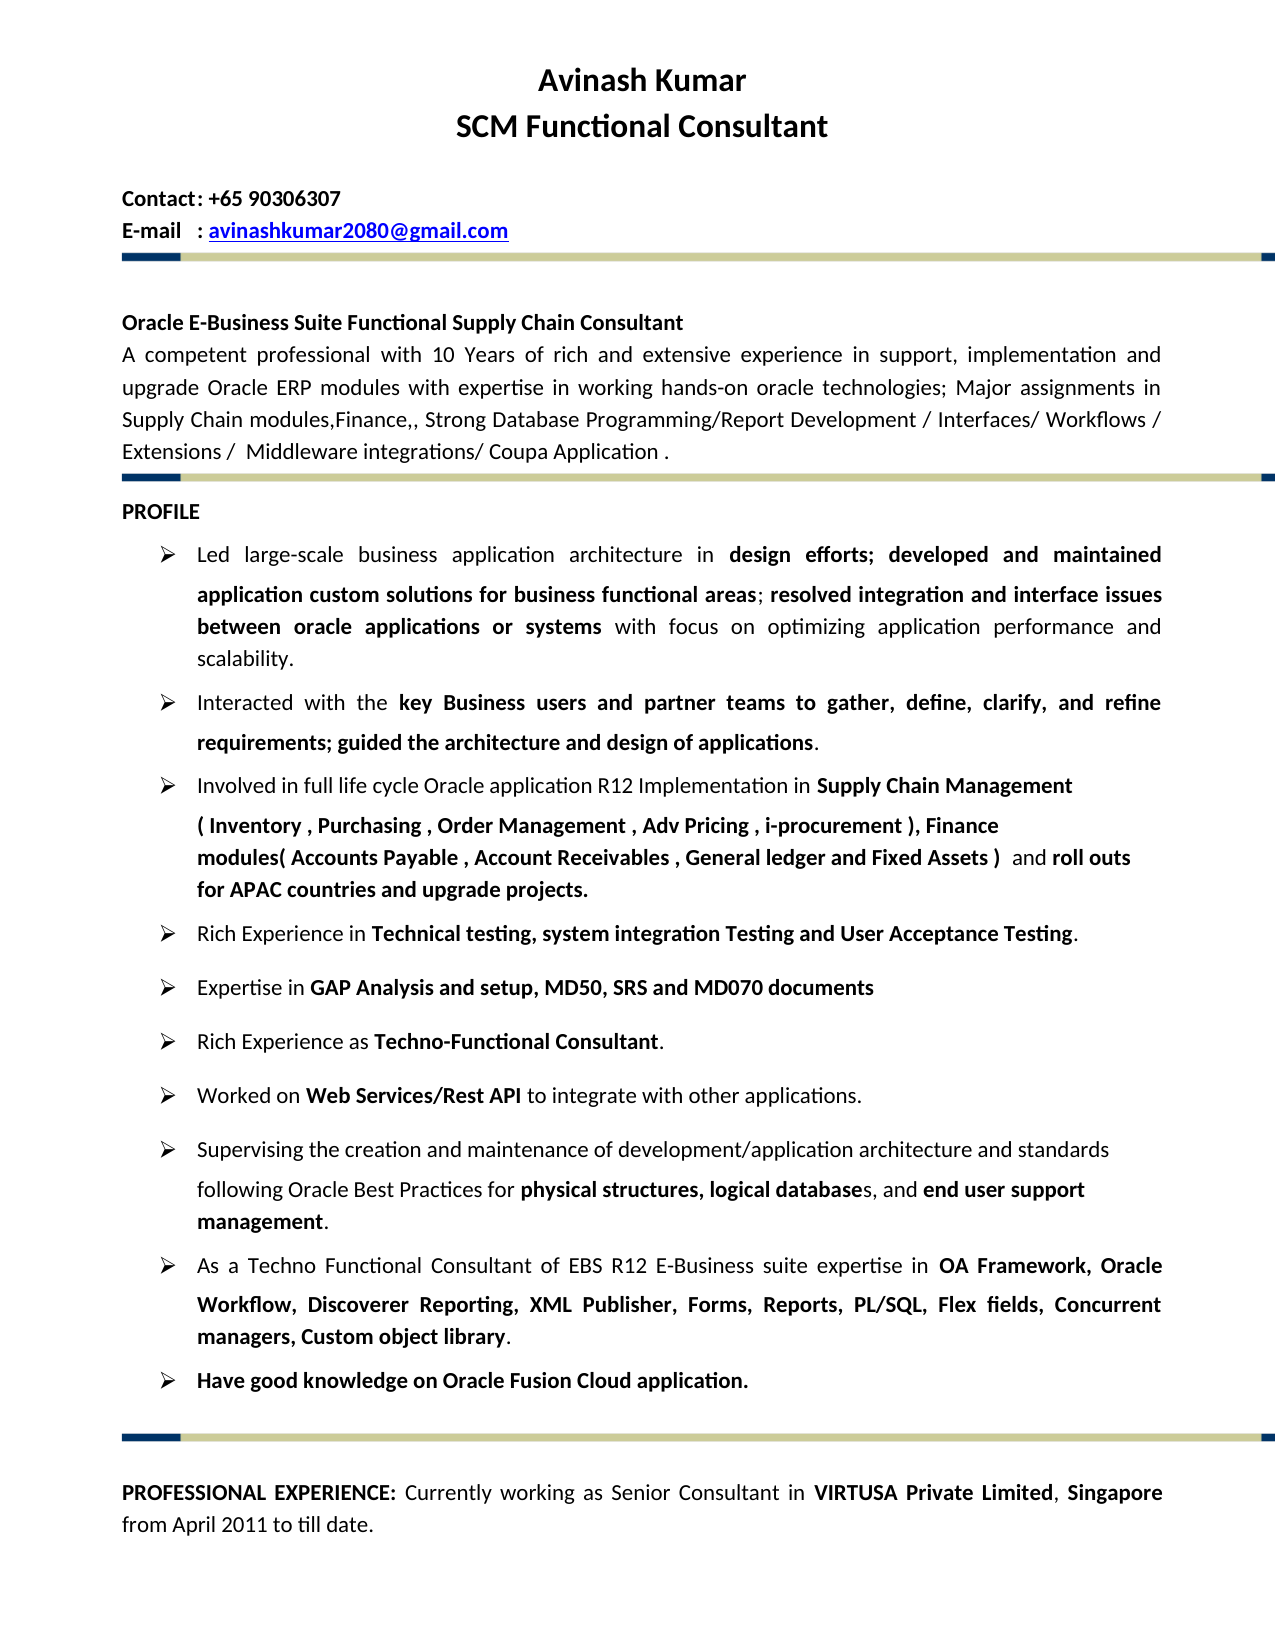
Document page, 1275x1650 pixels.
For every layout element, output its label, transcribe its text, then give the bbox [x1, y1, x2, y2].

text Avinash Kumar [122, 58, 1162, 99]
list Interacted with the key Business users and partner teams to gather, define, clarify, and refine requirements; guided the architecture and design of applications. [159, 677, 1162, 756]
picture [121, 469, 1275, 485]
text Oracle E-Business Suite Functional Supply Chain Consultant [122, 308, 1162, 336]
picture [121, 1429, 1275, 1445]
list Supervising the creation and maintenance of development/application architecture and standards following Oracle Best Practices for physical structures, logical databases, and end user support management. [159, 1123, 1162, 1235]
text PROFILE [122, 497, 1162, 525]
list Rich Experience as Techno-Functional Consultant. [159, 1016, 1162, 1063]
list Led large-scale business application architecture in design efforts; developed and maintained application custom solutions for business functional areas; resolved integration and interface issues between oracle applications or systems with focus on optimizing application performance and scalability. [159, 529, 1162, 672]
text SCM Functional Consultant [122, 105, 1162, 146]
list Expertise in GAP Analysis and setup, MD50, SRS and MD070 documents [159, 962, 1162, 1009]
text A competent professional with 10 Years of rich and extensive experience in support, implementation and upgrade Oracle ERP modules with expertise in working hands-on oracle technologies; Major assignments in Supply Chain modules,Finance,, Strong Database Programming/Report Development / Interfaces/ Workflows / Extensions / Middleware integrations/ Coupa Application . [122, 341, 1162, 465]
list Have good knowledge on Oracle Fusion Cloud application. [159, 1354, 1162, 1402]
list Rich Experience in Technical testing, system integration Testing and User Acceptance Testing. [159, 908, 1162, 955]
list Worked on Web Services/Rest API to integrate with other applications. [159, 1069, 1162, 1117]
list As a Techno Functional Consultant of EBS R12 E-Business suite expertise in OA Framework, Oracle Workflow, Discoverer Reporting, XML Publisher, Forms, Reports, PL/SQL, Flex fields, Concurrent managers, Custom object library. [159, 1239, 1162, 1350]
text E-mail : avinashkumar2080@gmail.com [122, 216, 1162, 244]
picture [121, 248, 1275, 265]
list Involved in full life cycle Oracle application R12 Implementation in Supply Chain Management ( Inventory , Purchasing , Order Management , Adv Pricing , i-procurement ), Finance modules( Accounts Payable , Account Receivables , General ledger and Fixed Assets ) and roll outs for APAC countries and upgrade projects. [159, 760, 1162, 903]
text PROFESSIONAL EXPERIENCE: Currently working as Senior Consultant in VIRTUSA Private Limited, Singapore from April 2011 to till date. [122, 1478, 1162, 1538]
text Contact : +65 90306307 [122, 184, 1162, 212]
